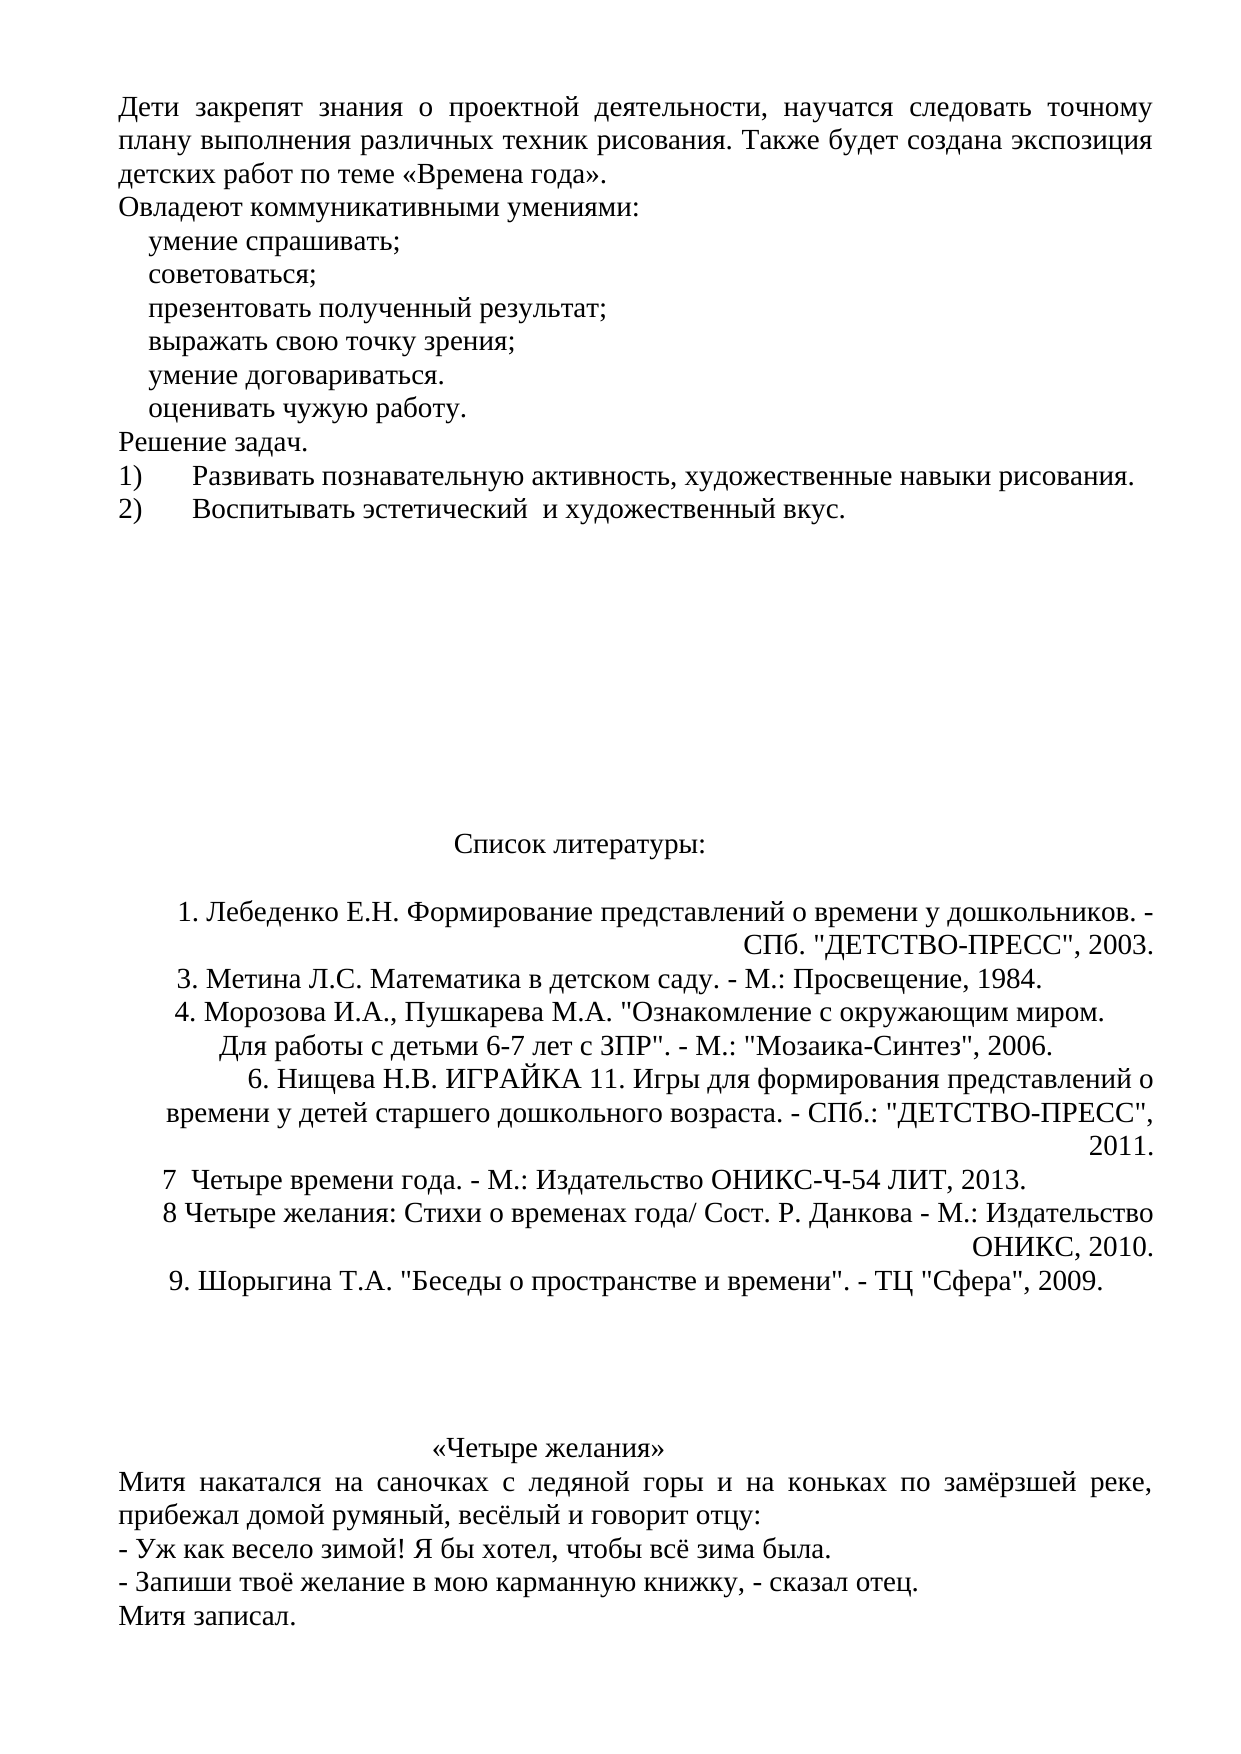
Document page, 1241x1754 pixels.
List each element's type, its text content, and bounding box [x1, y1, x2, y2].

text 9. Шорыгина Т.А. "Беседы о пространстве и времени". - ТЦ "Сфера", 2009. [118, 1263, 1154, 1296]
text  оценивать чужую работу. [118, 391, 1154, 424]
text 7 Четыре времени года. - М.: Издательство ОНИКС-Ч-54 ЛИТ, 2013. [118, 1162, 1154, 1196]
text 1. Лебеденко Е.Н. Формирование представлений о времени у дошкольников. - СПб. "ДЕТСТВО-ПРЕСС", 2003. [118, 894, 1154, 961]
text  умение договариваться. [118, 357, 1154, 391]
text Для работы с детьми 6-7 лет с ЗПР". - М.: "Мозаика-Синтез", 2006. [118, 1028, 1154, 1061]
text 2) Воспитывать эстетический и художественный вкус. [118, 491, 1154, 525]
text «Четыре желания» [118, 1430, 1154, 1464]
text  выражать свою точку зрения; [118, 323, 1154, 357]
text Решение задач. [118, 424, 1154, 458]
text Митя записал. [118, 1598, 1154, 1632]
text 3. Метина Л.С. Математика в детском саду. - М.: Просвещение, 1984. [118, 961, 1154, 994]
text 6. Нищева Н.В. ИГРАЙКА 11. Игры для формирования представлений о времени у детей старшего дошкольного возраста. - СПб.: "ДЕТСТВО-ПРЕСС", 2011. [118, 1061, 1154, 1162]
text Овладеют коммуникативными умениями: [118, 189, 1154, 223]
text 4. Морозова И.А., Пушкарева М.А. "Ознакомление с окружающим миром. [118, 994, 1154, 1028]
text 8 Четыре желания: Стихи о временах года/ Сост. Р. Данкова - М.: Издательство ОНИКС, 2010. [118, 1196, 1154, 1263]
text - Запиши твоё желание в мою карманную книжку, - сказал отец. [118, 1564, 1154, 1598]
text  умение спрашивать; [118, 223, 1154, 256]
text Дети закрепят знания о проектной деятельности, научатся следовать точному плану выполнения различных техник рисования. Также будет создана экспозиция детских работ по теме «Времена года». [118, 89, 1154, 189]
text  советоваться; [118, 256, 1154, 290]
text  презентовать полученный результат; [118, 290, 1154, 323]
text 1) Развивать познавательную активность, художественные навыки рисования. [118, 458, 1154, 491]
text Митя накатался на саночках с ледяной горы и на коньках по замёрзшей реке, прибежал домой румяный, весёлый и говорит отцу: [118, 1464, 1154, 1531]
text - Уж как весело зимой! Я бы хотел, чтобы всё зима была. [118, 1531, 1154, 1564]
text Список литературы: [118, 827, 1154, 860]
